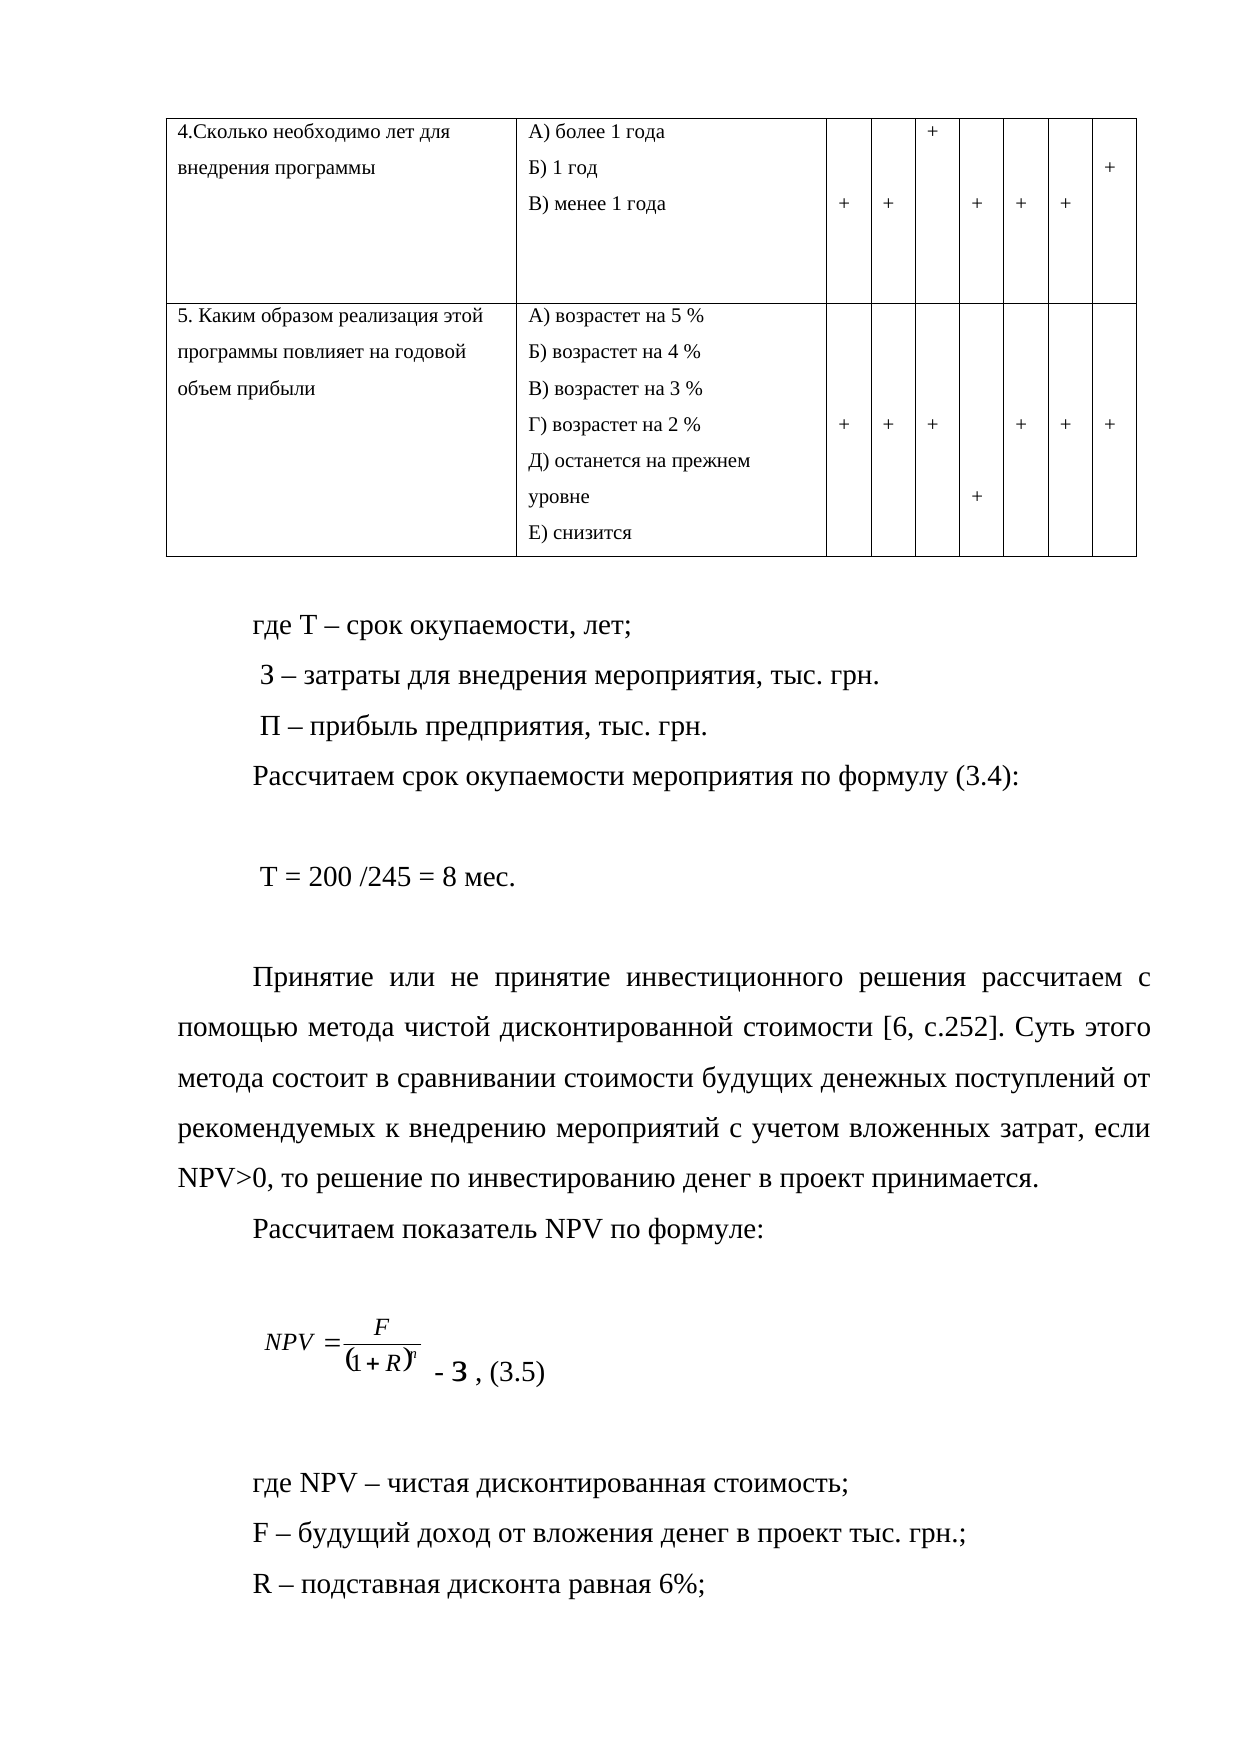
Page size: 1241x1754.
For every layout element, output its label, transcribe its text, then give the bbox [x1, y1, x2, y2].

text R – подставная дисконта равная 6%; [177, 1566, 1152, 1599]
text где Т – срок окупаемости, лет; [177, 607, 1152, 641]
table_cell А) возрастет на 5 % Б) возрастет на 4 % В) возрастет на 3 % Г) возрастет на 2 % Д) останется на прежнем уровне Е) снизится [517, 304, 826, 556]
table_cell + [1049, 304, 1092, 556]
table_cell + [1004, 119, 1048, 302]
text Т = 200 /245 = 8 мес. [177, 859, 1152, 892]
text Принятие или не принятие инвестиционного решения рассчитаем с помощью метода чистой дисконтированной стоимости [6, с.252]. Суть этого метода состоит в сравнивании стоимости будущих денежных поступлений от рекомендуемых к внедрению мероприятий с учетом вложенных затрат, если NPV>0, то решение по инвестированию денег в проект принимается. [177, 959, 1152, 1194]
table_cell + [827, 304, 871, 556]
table_cell 4.Сколько необходимо лет для внедрения программы [167, 119, 516, 302]
table_cell + [960, 304, 1003, 556]
text где NPV – чистая дисконтированная стоимость; [177, 1465, 1152, 1499]
table_cell + [1093, 304, 1136, 556]
table_cell + [916, 304, 959, 556]
text Рассчитаем показатель NPV по формуле: [177, 1211, 1152, 1244]
table_cell + [916, 119, 959, 302]
table_cell + [872, 119, 915, 302]
table_cell А) более 1 года Б) 1 год В) менее 1 года [517, 119, 826, 302]
text - з , (3.5) [177, 1311, 1152, 1391]
table_cell + [1004, 304, 1048, 556]
table_cell + [827, 119, 871, 302]
table_cell + [1049, 119, 1092, 302]
table_cell + [1093, 119, 1136, 302]
table_cell + [960, 119, 1003, 302]
text F – будущий доход от вложения денег в проект тыс. грн.; [177, 1515, 1152, 1549]
text П – прибыль предприятия, тыс. грн. [177, 708, 1152, 741]
text Рассчитаем срок окупаемости мероприятия по формулу (3.4): [177, 758, 1152, 792]
table_cell 5. Каким образом реализация этой программы повлияет на годовой объем прибыли [167, 304, 516, 556]
text З – затраты для внедрения мероприятия, тыс. грн. [177, 657, 1152, 691]
table_cell + [872, 304, 915, 556]
